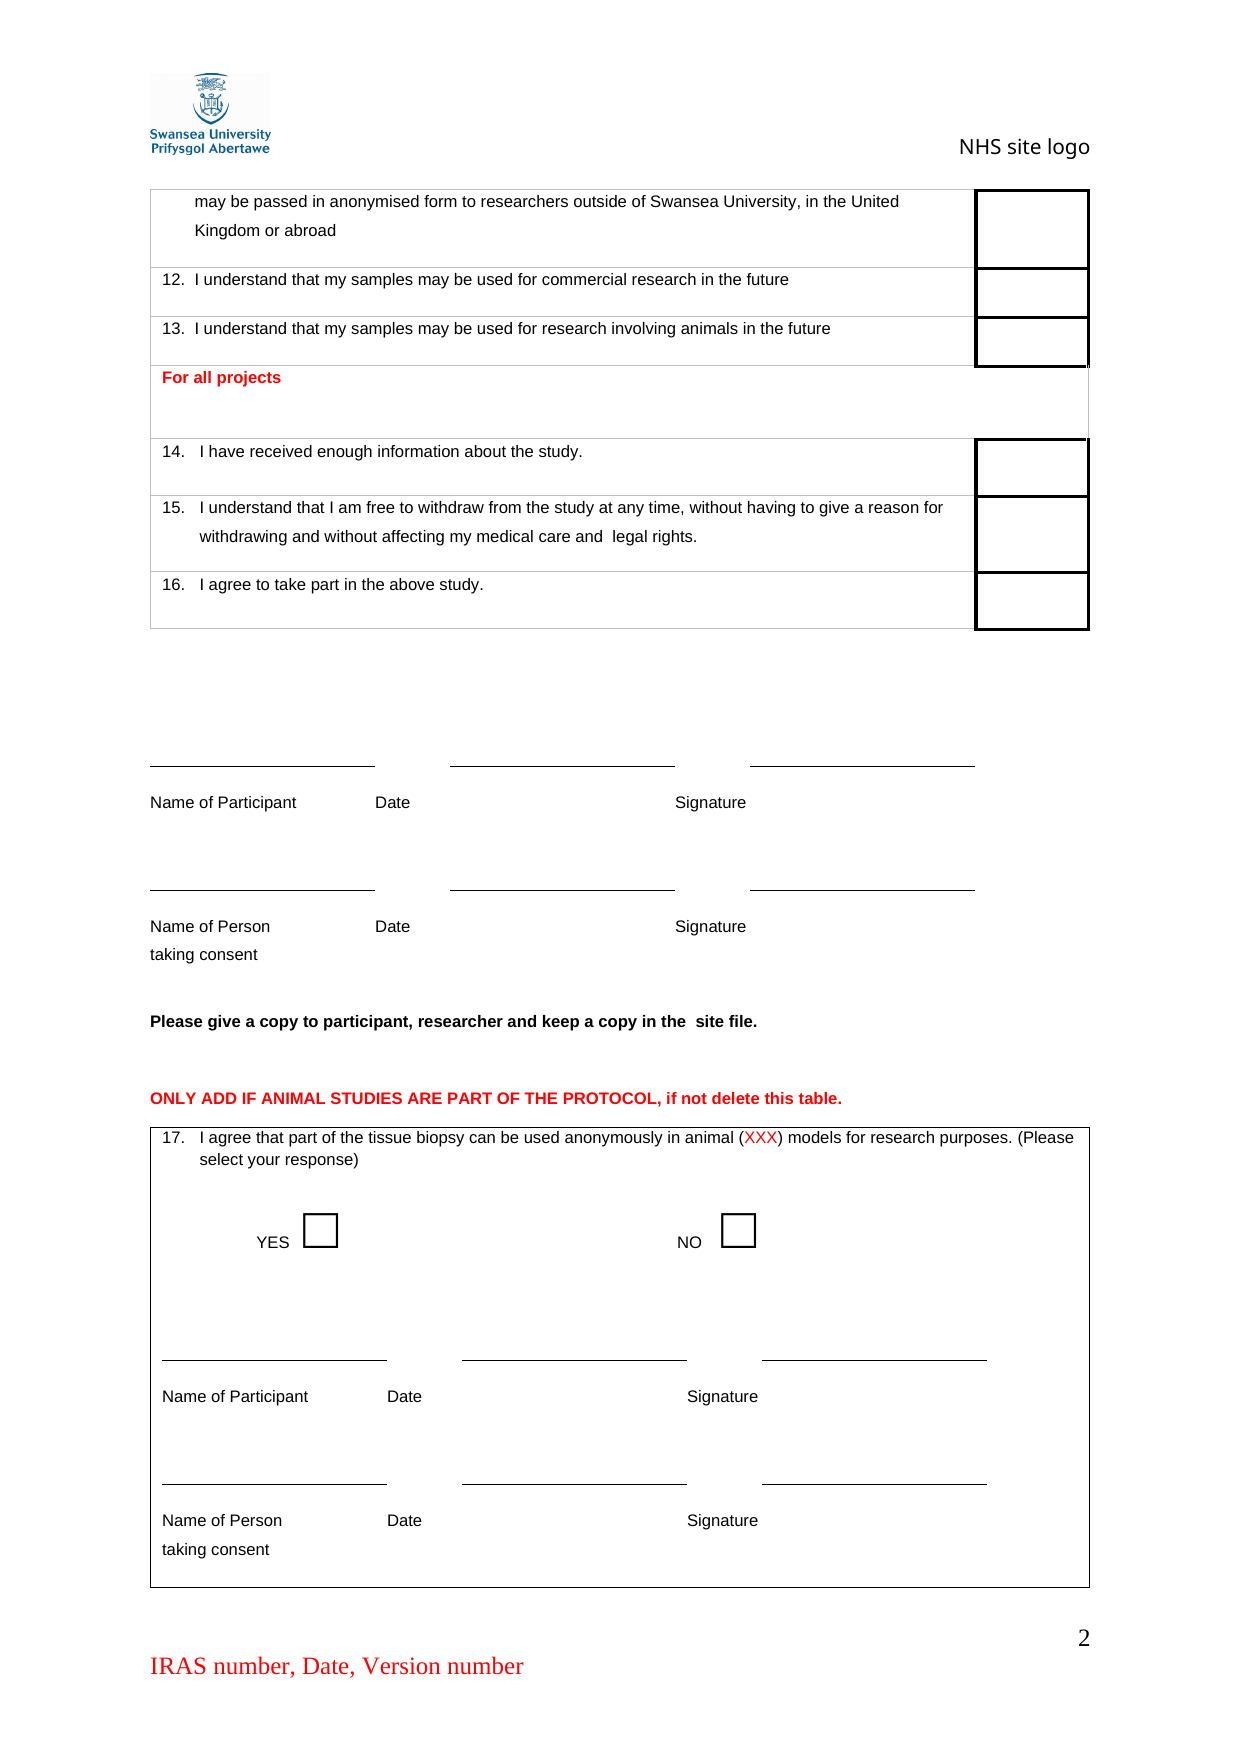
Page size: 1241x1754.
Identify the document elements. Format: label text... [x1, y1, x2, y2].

table_header I agree that part of the tissue biopsy can be used anonymously in animal (XXX) models for research purposes. (Please select your response) YES □ NO □ Name of Participant Date Signature Name of Person Date Signature taking consent [151, 1128, 1089, 1587]
table_cell [978, 192, 1087, 267]
table_cell [978, 438, 1087, 494]
table_cell For all projects [151, 365, 1088, 438]
text taking consent [150, 945, 1090, 964]
text Name of Participant Date Signature [150, 793, 1090, 812]
table_cell I agree to take part in the above study. [151, 572, 974, 627]
text ONLY ADD IF ANIMAL STUDIES ARE PART OF THE PROTOCOL, if not delete this table. [150, 1089, 1090, 1108]
table_cell I understand that my samples may be used for commercial research in the future [151, 268, 974, 316]
table_cell I understand that I am free to withdraw from the study at any time, without having to give a reason for withdrawing and without affecting my medical care and legal rights. [151, 496, 974, 571]
table_cell [978, 498, 1087, 571]
table_cell [978, 574, 1087, 627]
picture [150, 73, 271, 155]
table_cell [978, 319, 1087, 365]
table_cell I understand that my samples may be used for research involving animals in the future [151, 317, 974, 365]
table_cell [978, 270, 1087, 316]
table_cell I have received enough information about the study. [151, 439, 974, 494]
text Name of Person Date Signature [150, 916, 1090, 936]
text Please give a copy to participant, researcher and keep a copy in the site file. [150, 1012, 1090, 1031]
